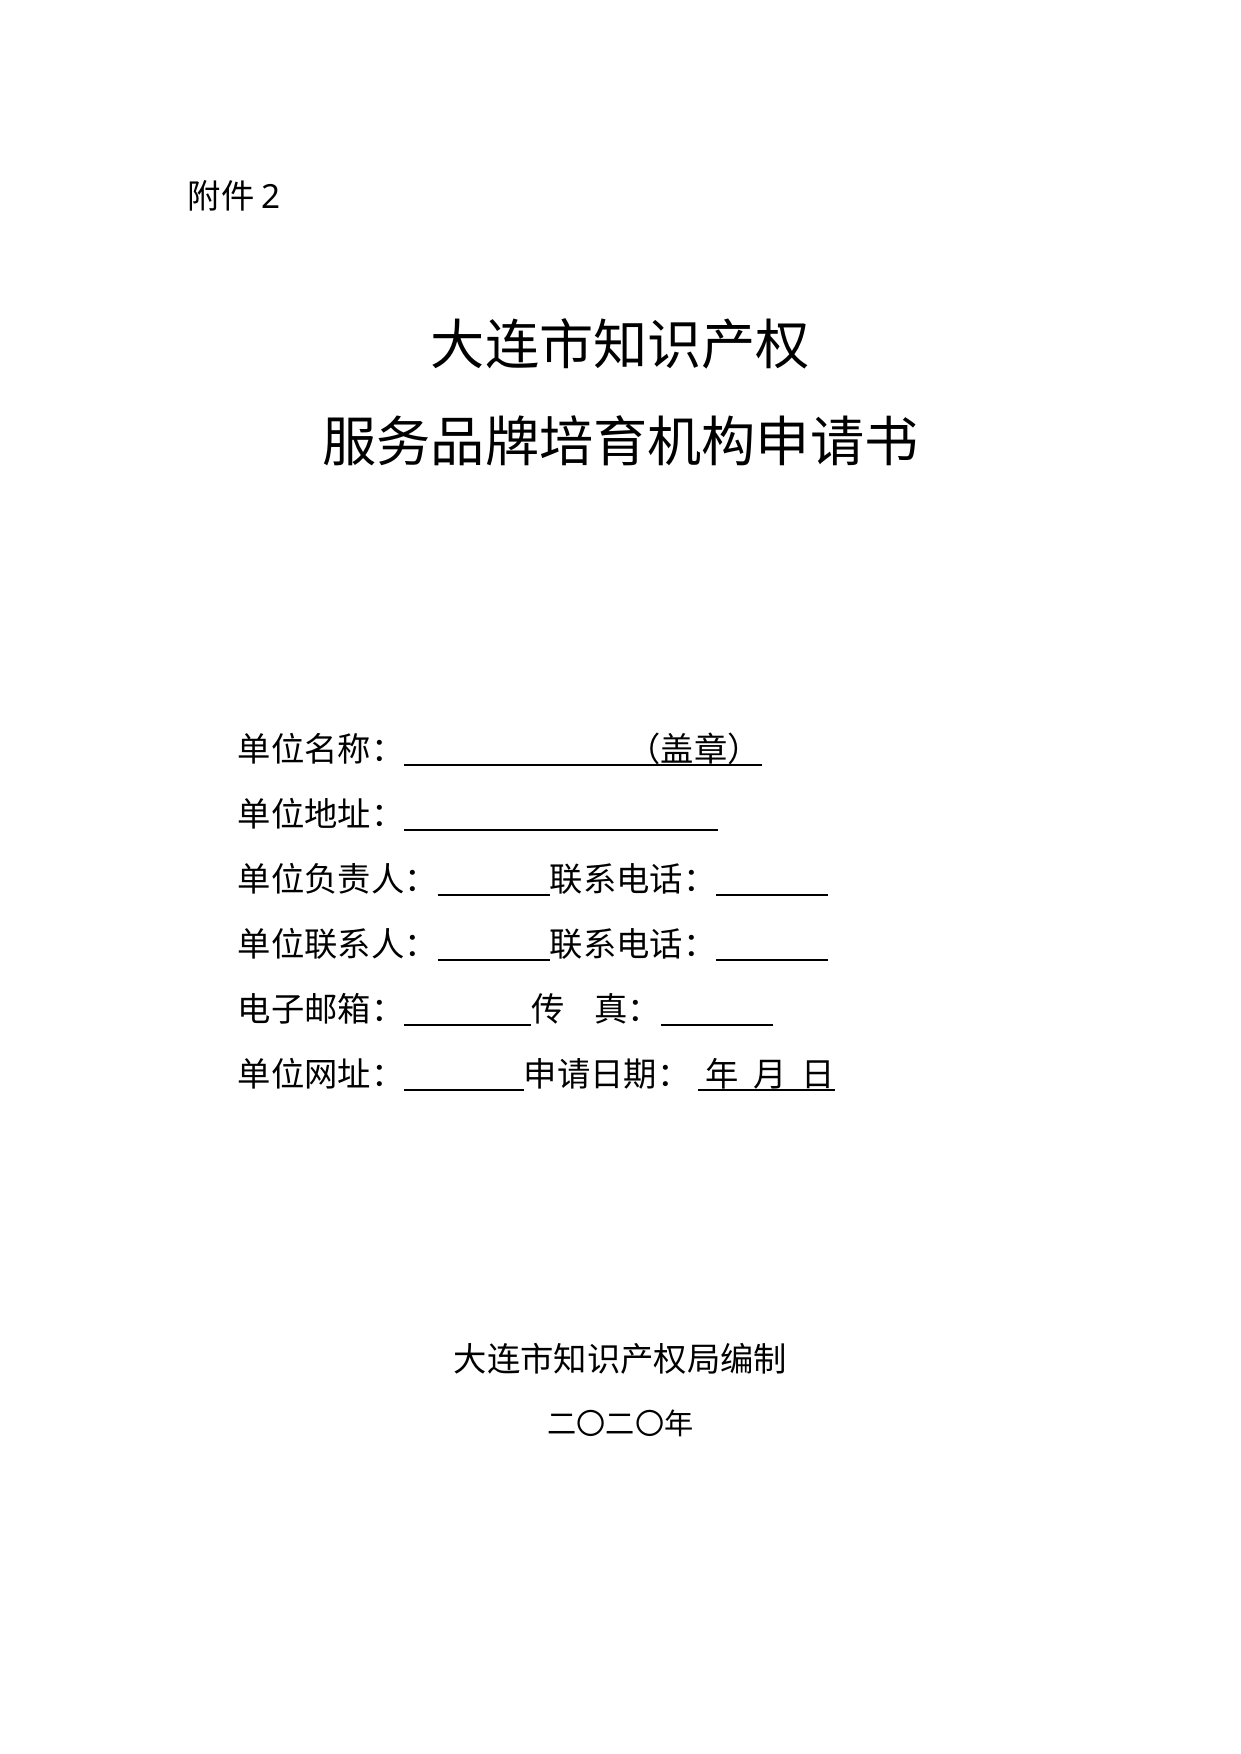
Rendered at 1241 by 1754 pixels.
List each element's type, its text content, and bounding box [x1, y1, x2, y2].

text 单位联系人： 联系电话： [221, 909, 1053, 974]
text 单位网址： 申请日期： 年 月 日 [221, 1039, 1053, 1104]
text 大连市知识产权局编制 [187, 1324, 1053, 1389]
text 电子邮箱： 传 真： [221, 974, 1053, 1039]
text 单位名称： （盖章） [221, 714, 1053, 779]
text 二〇二〇年 [187, 1389, 1053, 1454]
text 单位地址： [221, 779, 1053, 844]
text 大连市知识产权 [187, 292, 1053, 389]
text 附件2 [187, 162, 1053, 227]
text 服务品牌培育机构申请书 [187, 389, 1053, 487]
text 单位负责人： 联系电话： [221, 844, 1053, 909]
